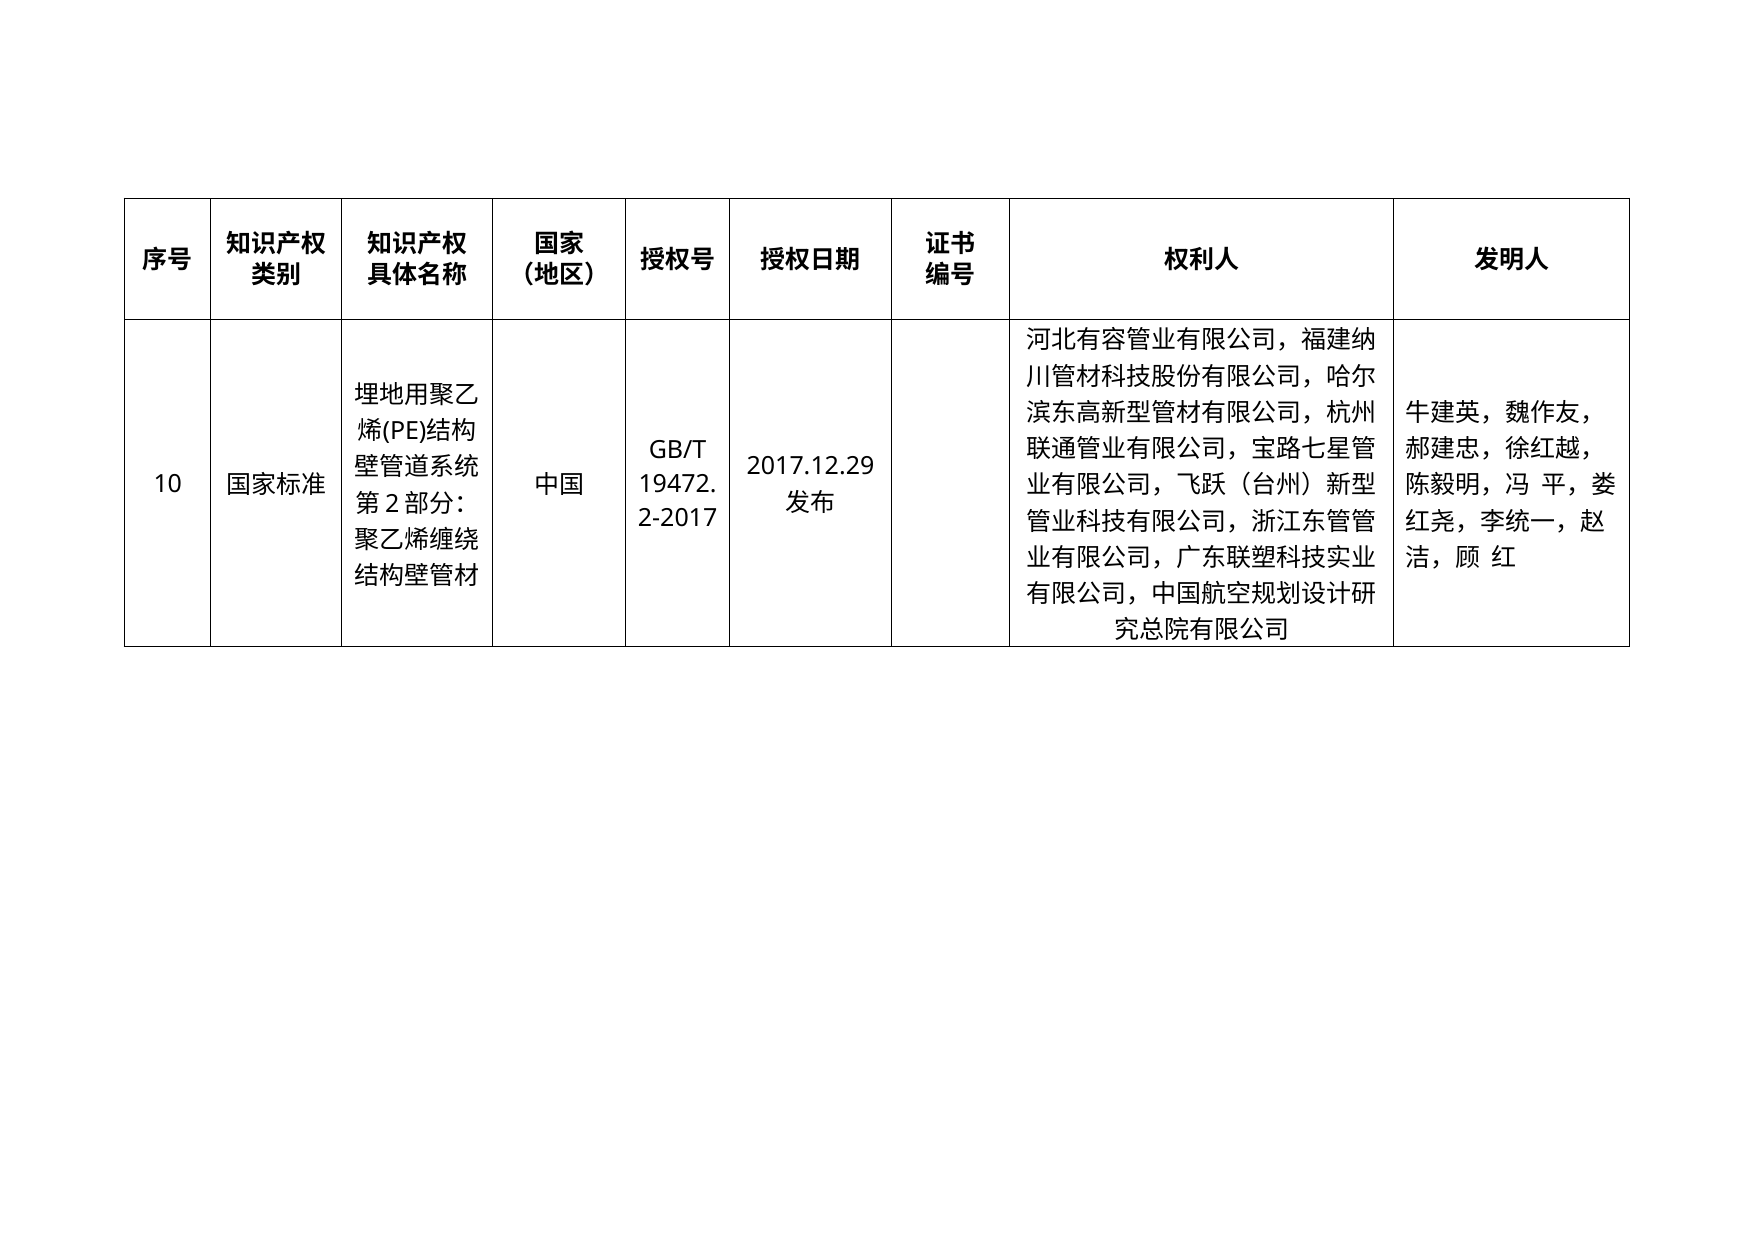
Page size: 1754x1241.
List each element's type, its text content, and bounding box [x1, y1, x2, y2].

table_header 权利人 [1010, 199, 1393, 319]
table_header 发明人 [1394, 199, 1629, 319]
table_cell 10 [125, 320, 210, 646]
table_header 知识产权 具体名称 [342, 199, 492, 319]
table_header 序号 [125, 199, 210, 319]
table_header 授权号 [626, 199, 729, 319]
table_header 证书 编号 [892, 199, 1009, 319]
table_cell 中国 [493, 320, 625, 646]
table_header 知识产权类别 [211, 199, 341, 319]
table_header 国家 （地区） [493, 199, 625, 319]
table_cell 河北有容管业有限公司，福建纳川管材科技股份有限公司，哈尔滨东高新型管材有限公司，杭州联通管业有限公司，宝路七星管业有限公司，飞跃（台州）新型管业科技有限公司，浙江东管管业有限公司，广东联塑科技实业有限公司，中国航空规划设计研究总院有限公司 [1010, 320, 1393, 646]
table_cell 2017.12.29发布 [730, 320, 891, 646]
table_cell 牛建英，魏作友，郝建忠，徐红越，陈毅明，冯 平，娄红尧，李统一，赵 洁，顾 红 [1394, 320, 1629, 646]
table_cell 埋地用聚乙烯(PE)结构壁管道系统第2部分：聚乙烯缠绕结构壁管材 [342, 320, 492, 646]
table_cell [892, 320, 1009, 646]
table_cell GB/T 19472.2-2017 [626, 320, 729, 646]
table_header 授权日期 [730, 199, 891, 319]
table_cell 国家标准 [211, 320, 341, 646]
